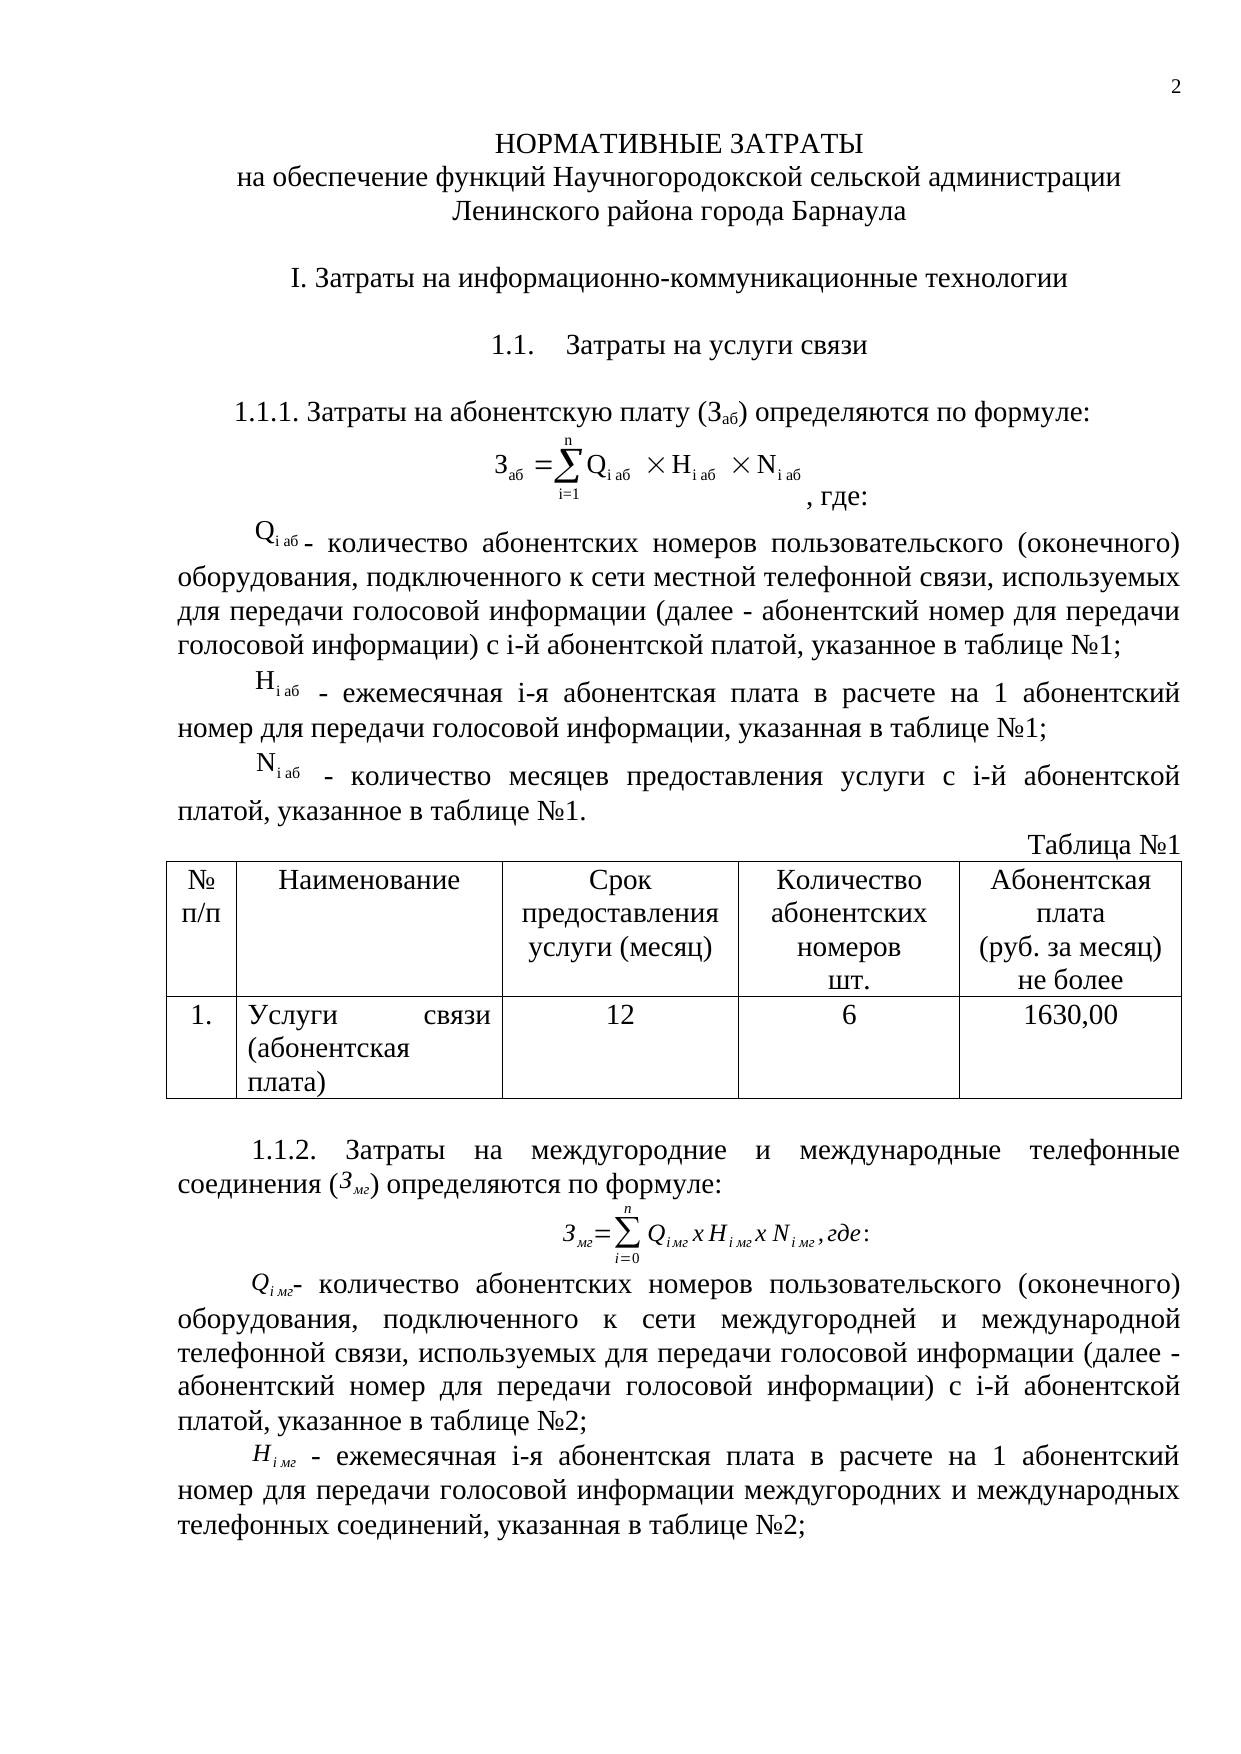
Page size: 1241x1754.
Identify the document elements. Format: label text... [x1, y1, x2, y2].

text - количество месяцев предоставления услуги с i-й абонентской платой, указанное в таблице №1. [177, 744, 1181, 827]
text - количество абонентских номеров пользовательского (оконечного) оборудования, подключенного к сети местной телефонной связи, используемых для передачи голосовой информации (далее - абонентский номер для передачи голосовой информации) с i-й абонентской платой, указанное в таблице №1; [177, 512, 1181, 662]
table_header Количество абонентских номеров шт. [739, 862, 959, 996]
text , где: [177, 428, 1181, 512]
text Таблица №1 [177, 827, 1181, 861]
text НОРМАТИВНЫЕ ЗАТРАТЫ [177, 126, 1181, 159]
text - ежемесячная i-я абонентская плата в расчете на 1 абонентский номер для передачи голосовой информации, указанная в таблице №1; [177, 662, 1181, 744]
table_cell 1. [167, 997, 236, 1098]
text на обеспечение функций Научногородокской сельской администрации Ленинского района города Барнаула [177, 159, 1181, 227]
list Затраты на услуги связи [177, 327, 1181, 361]
table_cell Услуги связи (абонентская плата) [237, 997, 502, 1098]
text 1.1.1. Затраты на абонентскую плату (Заб) определяются по формуле: [177, 394, 1181, 428]
text I. Затраты на информационно-коммуникационные технологии [177, 260, 1181, 294]
text 1.1.2. Затраты на междугородние и международные телефонные соединения () определяются по формуле: [177, 1132, 1181, 1199]
table_header Наименование [237, 862, 502, 996]
text - ежемесячная i-я абонентская плата в расчете на 1 абонентский номер для передачи голосовой информации междугородних и международных телефонных соединений, указанная в таблице №2; [177, 1438, 1181, 1541]
text - количество абонентских номеров пользовательского (оконечного) оборудования, подключенного к сети междугородней и международной телефонной связи, используемых для передачи голосовой информации (далее - абонентский номер для передачи голосовой информации) с i-й абонентской платой, указанное в таблице №2; [177, 1267, 1181, 1438]
table_cell 12 [503, 997, 738, 1098]
table_cell 1630,00 [960, 997, 1181, 1098]
table_cell 6 [739, 997, 959, 1098]
table_header Абонентская плата (руб. за месяц) не более [960, 862, 1181, 996]
table_header Срок предоставления услуги (месяц) [503, 862, 738, 996]
table_header № п/п [167, 862, 236, 996]
